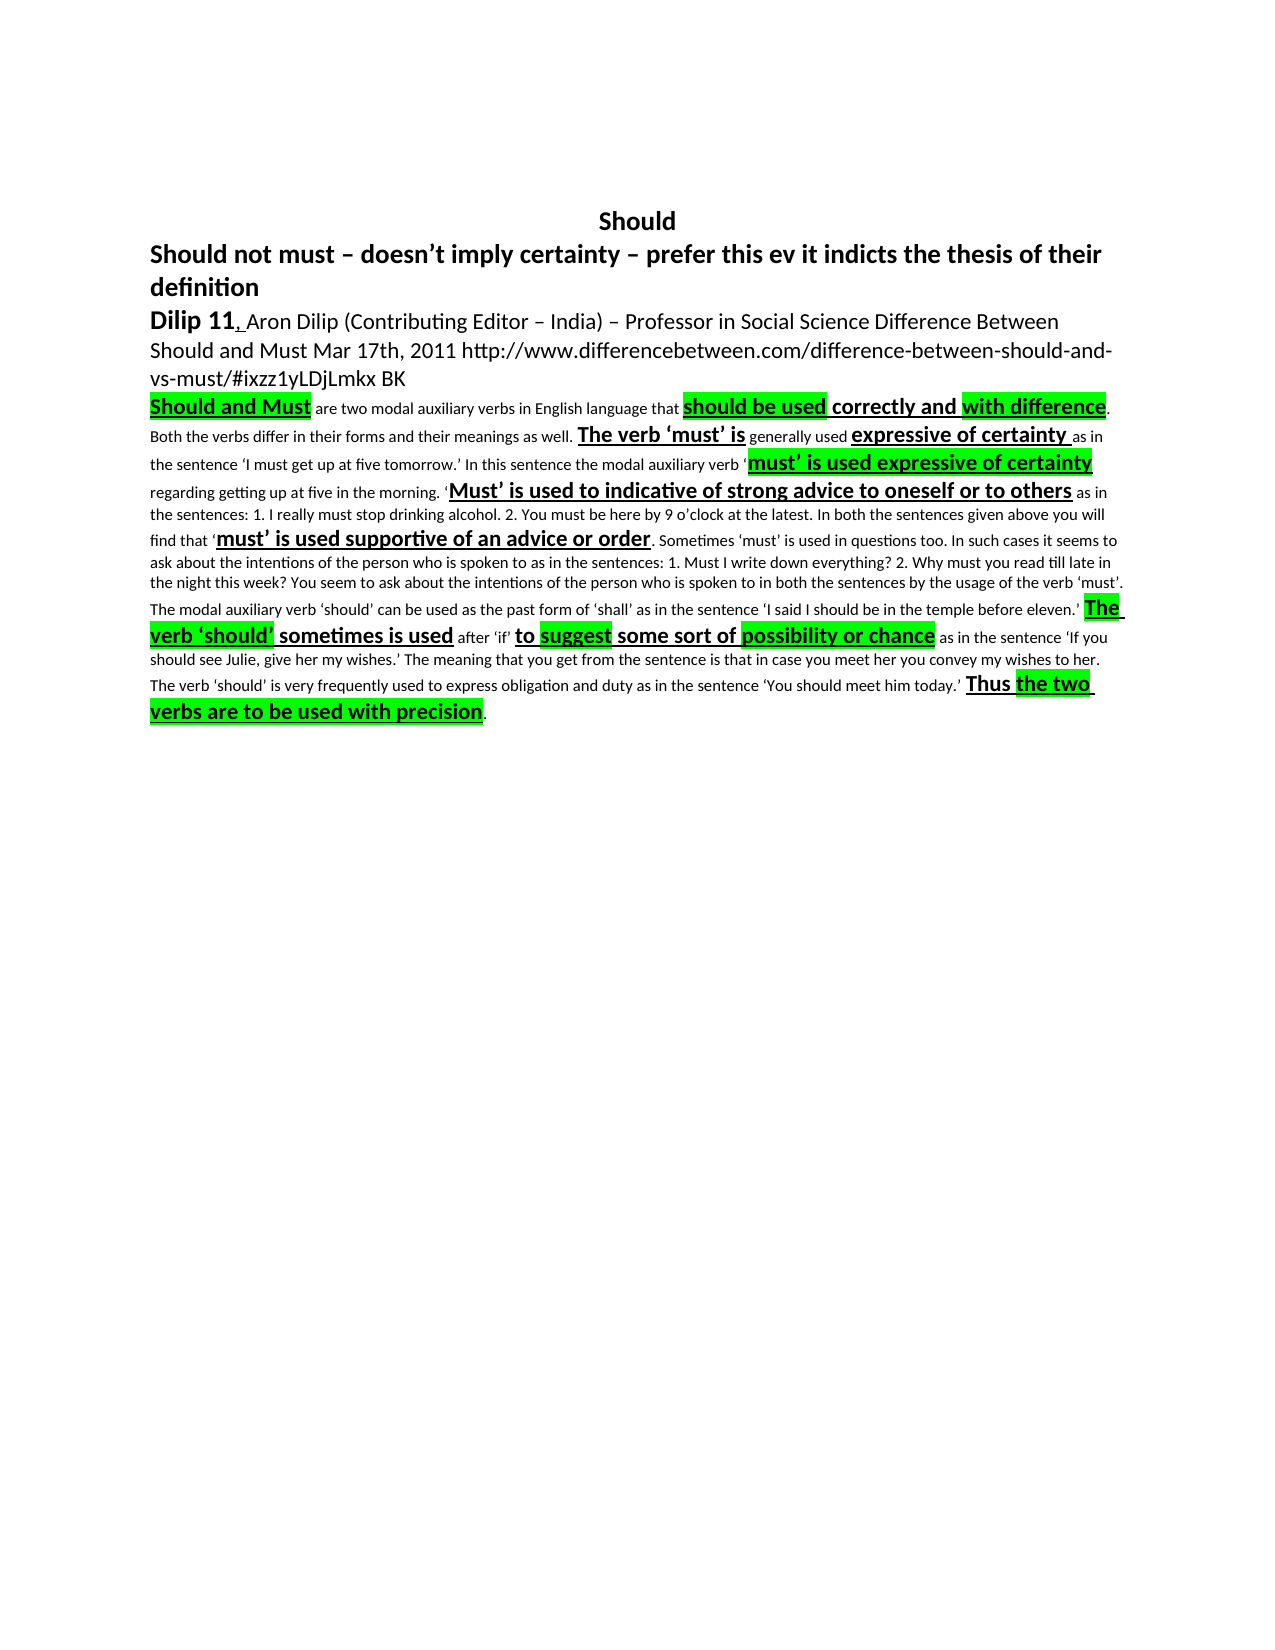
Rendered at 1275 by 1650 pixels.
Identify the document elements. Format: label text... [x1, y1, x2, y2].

subtitle Should [150, 171, 1125, 237]
text Should not must – doesn’t imply certainty – prefer this ev it indicts the thesis of their definition [150, 237, 1125, 303]
text Should and Must are two modal auxiliary verbs in English language that should be used correctly and with difference. Both the verbs differ in their forms and their meanings as well. The verb ‘must’ is generally used expressive of certainty as in the sentence ‘I must get up at five tomorrow.’ In this sentence the modal auxiliary verb ‘must’ is used expressive of certainty regarding getting up at five in the morning. ‘Must’ is used to indicative of strong advice to oneself or to others as in the sentences: 1. I really must stop drinking alcohol. 2. You must be here by 9 o’clock at the latest. In both the sentences given above you will find that ‘must’ is used supportive of an advice or order. Sometimes ‘must’ is used in questions too. In such cases it seems to ask about the intentions of the person who is spoken to as in the sentences: 1. Must I write down everything? 2. Why must you read till late in the night this week? You seem to ask about the intentions of the person who is spoken to in both the sentences by the usage of the verb ‘must’. The modal auxiliary verb ‘should’ can be used as the past form of ‘shall’ as in the sentence ‘I said I should be in the temple before eleven.’ The verb ‘should’ sometimes is used after ‘if’ to suggest some sort of possibility or chance as in the sentence ‘If you should see Julie, give her my wishes.’ The meaning that you get from the sentence is that in case you meet her you convey my wishes to her. The verb ‘should’ is very frequently used to express obligation and duty as in the sentence ‘You should meet him today.’ Thus the two verbs are to be used with precision. [150, 392, 1125, 725]
text Dilip 11, Aron Dilip (Contributing Editor – India) – Professor in Social Science Difference Between Should and Must Mar 17th, 2011 http://www.differencebetween.com/difference-between-should-and-vs-must/#ixzz1yLDjLmkx BK [150, 303, 1125, 392]
